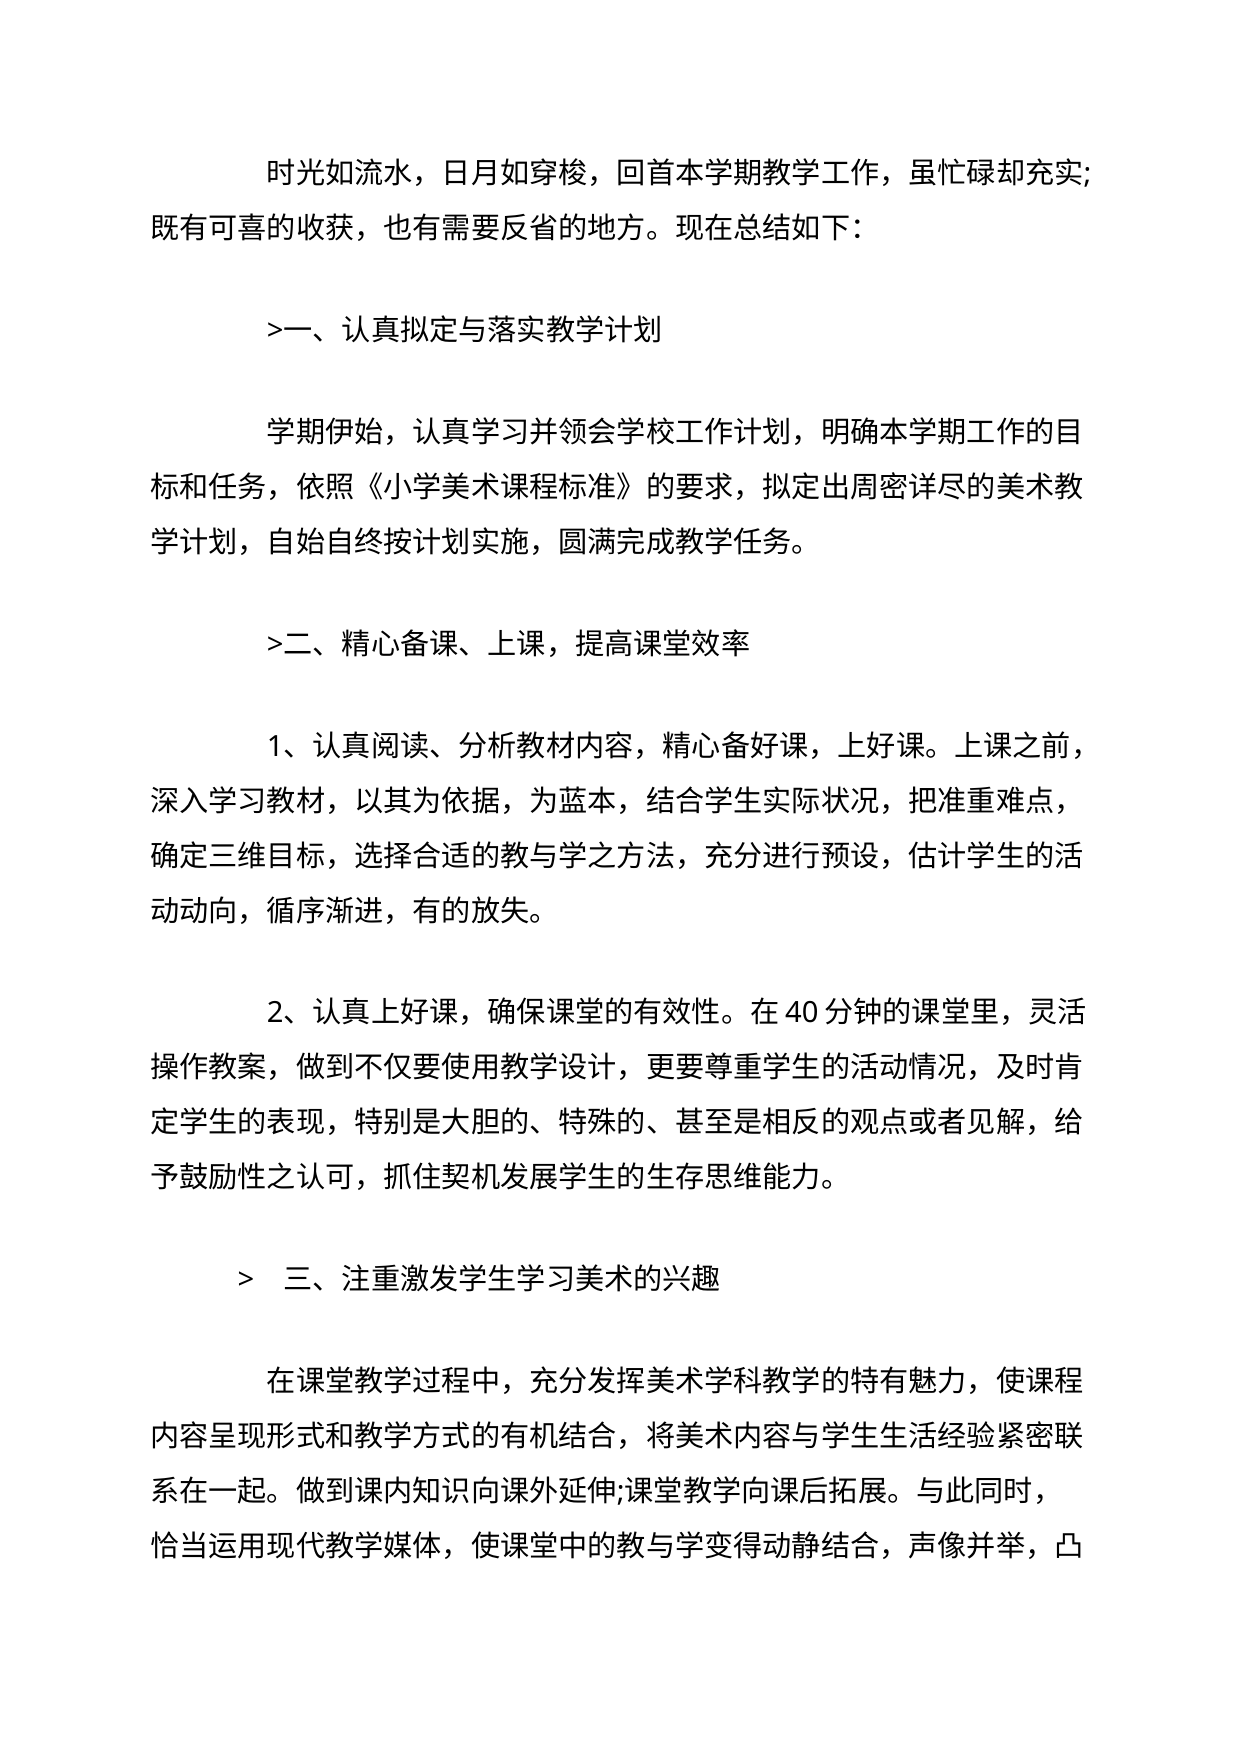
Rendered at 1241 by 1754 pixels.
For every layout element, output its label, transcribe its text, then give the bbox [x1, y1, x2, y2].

text 1、认真阅读、分析教材内容，精心备好课，上好课。上课之前，深入学习教材，以其为依据，为蓝本，结合学生实际状况，把准重难点，确定三维目标，选择合适的教与学之方法，充分进行预设，估计学生的活动动向，循序渐进，有的放失。 [150, 722, 1090, 929]
text 时光如流水，日月如穿梭，回首本学期教学工作，虽忙碌却充实;既有可喜的收获，也有需要反省的地方。现在总结如下： [150, 150, 1090, 247]
text >一、认真拟定与落实教学计划 [150, 307, 1090, 349]
text 2、认真上好课，确保课堂的有效性。在40分钟的课堂里，灵活操作教案，做到不仅要使用教学设计，更要尊重学生的活动情况，及时肯定学生的表现，特别是大胆的、特殊的、甚至是相反的观点或者见解，给予鼓励性之认可，抓住契机发展学生的生存思维能力。 [150, 989, 1090, 1196]
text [150, 1357, 1090, 1564]
text > 三、注重激发学生学习美术的兴趣 [150, 1255, 1090, 1298]
text 学期伊始，认真学习并领会学校工作计划，明确本学期工作的目标和任务，依照《小学美术课程标准》的要求，拟定出周密详尽的美术教学计划，自始自终按计划实施，圆满完成教学任务。 [150, 409, 1090, 561]
text >二、精心备课、上课，提高课堂效率 [150, 620, 1090, 663]
